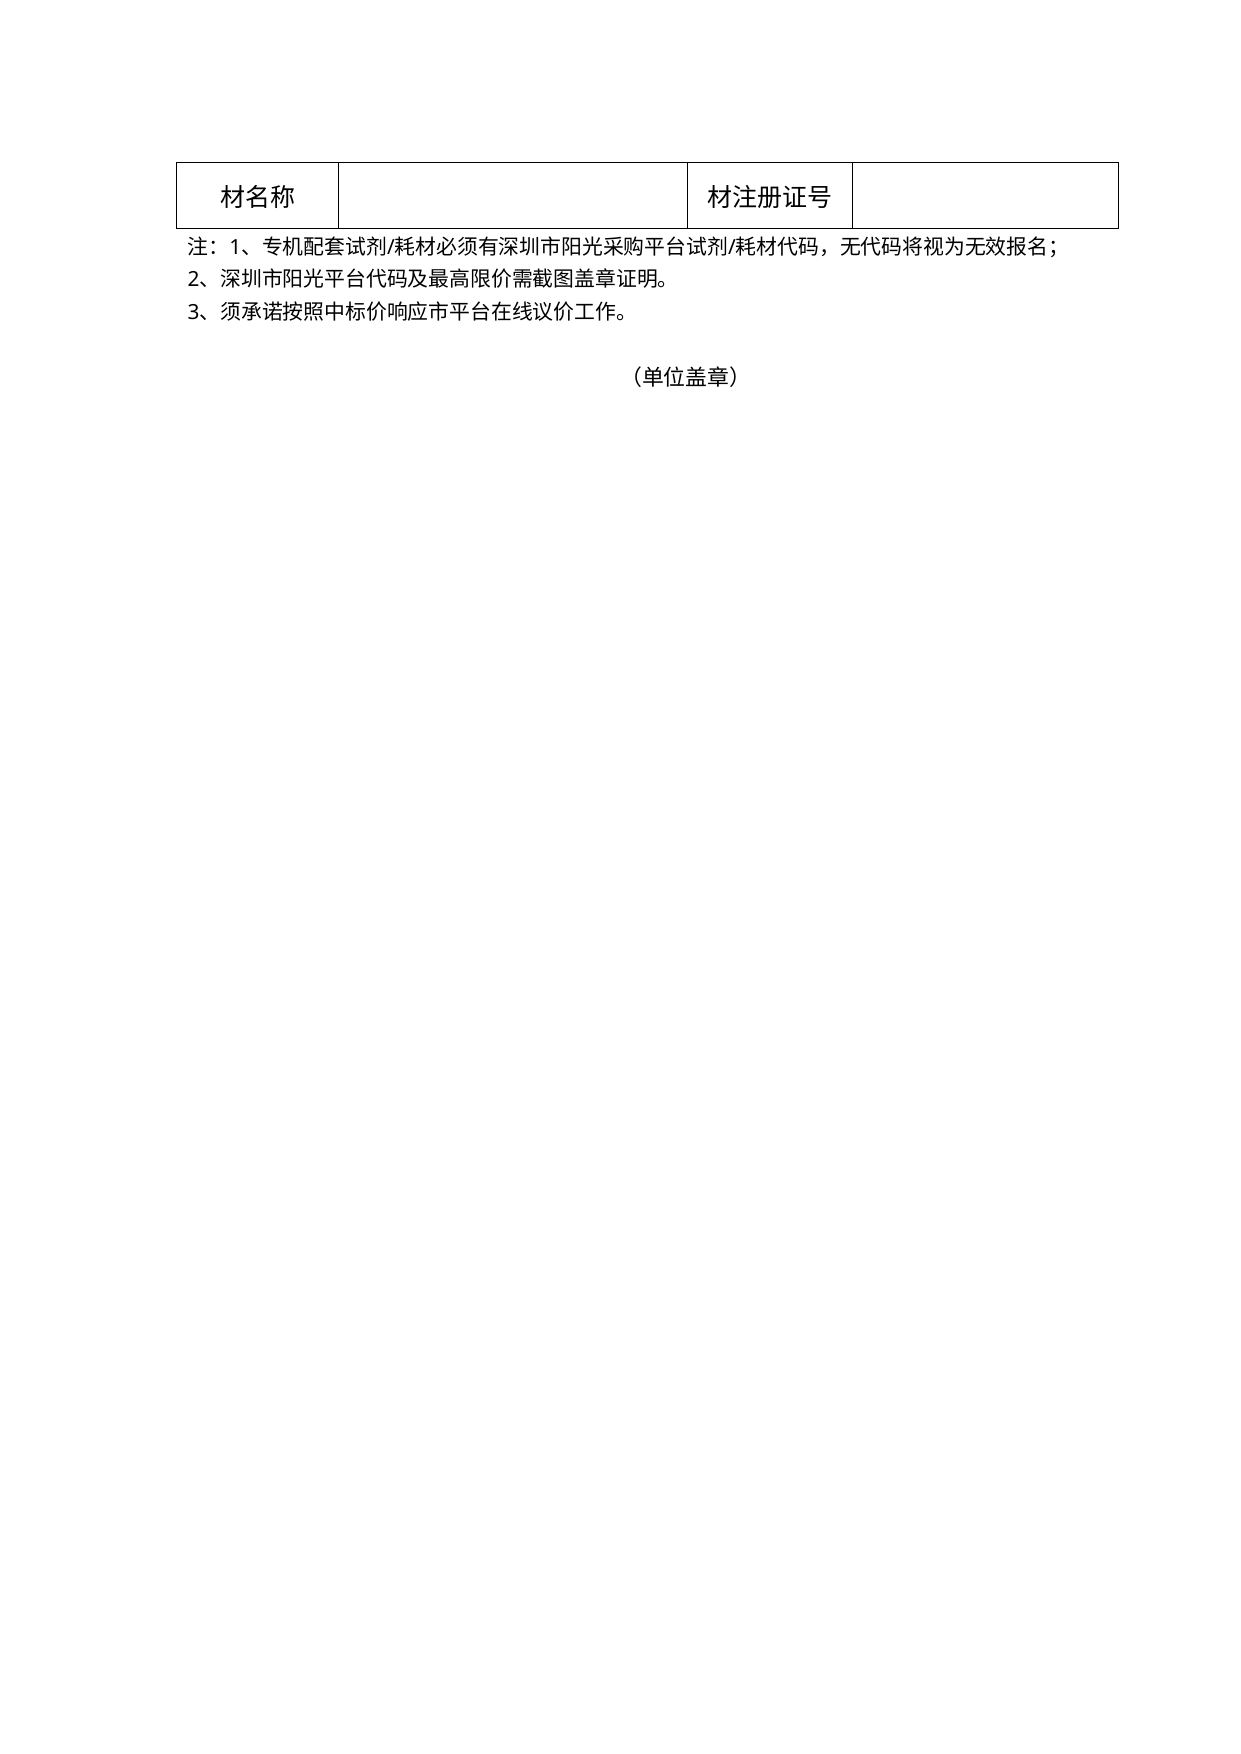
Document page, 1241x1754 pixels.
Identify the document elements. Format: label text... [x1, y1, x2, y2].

text （单位盖章） [187, 359, 1053, 392]
list 深圳市阳光平台代码及最高限价需截图盖章证明。 [187, 262, 1053, 294]
list 须承诺按照中标价响应市平台在线议价工作。 [187, 294, 1053, 327]
table_cell [853, 163, 1118, 228]
table_cell [339, 163, 687, 228]
table_cell 配套试剂/耗材注册证号 [688, 163, 852, 228]
table_cell 配套试剂/耗材名称 [177, 163, 338, 228]
text 注：1、专机配套试剂/耗材必须有深圳市阳光采购平台试剂/耗材代码，无代码将视为无效报名； [187, 229, 1053, 262]
